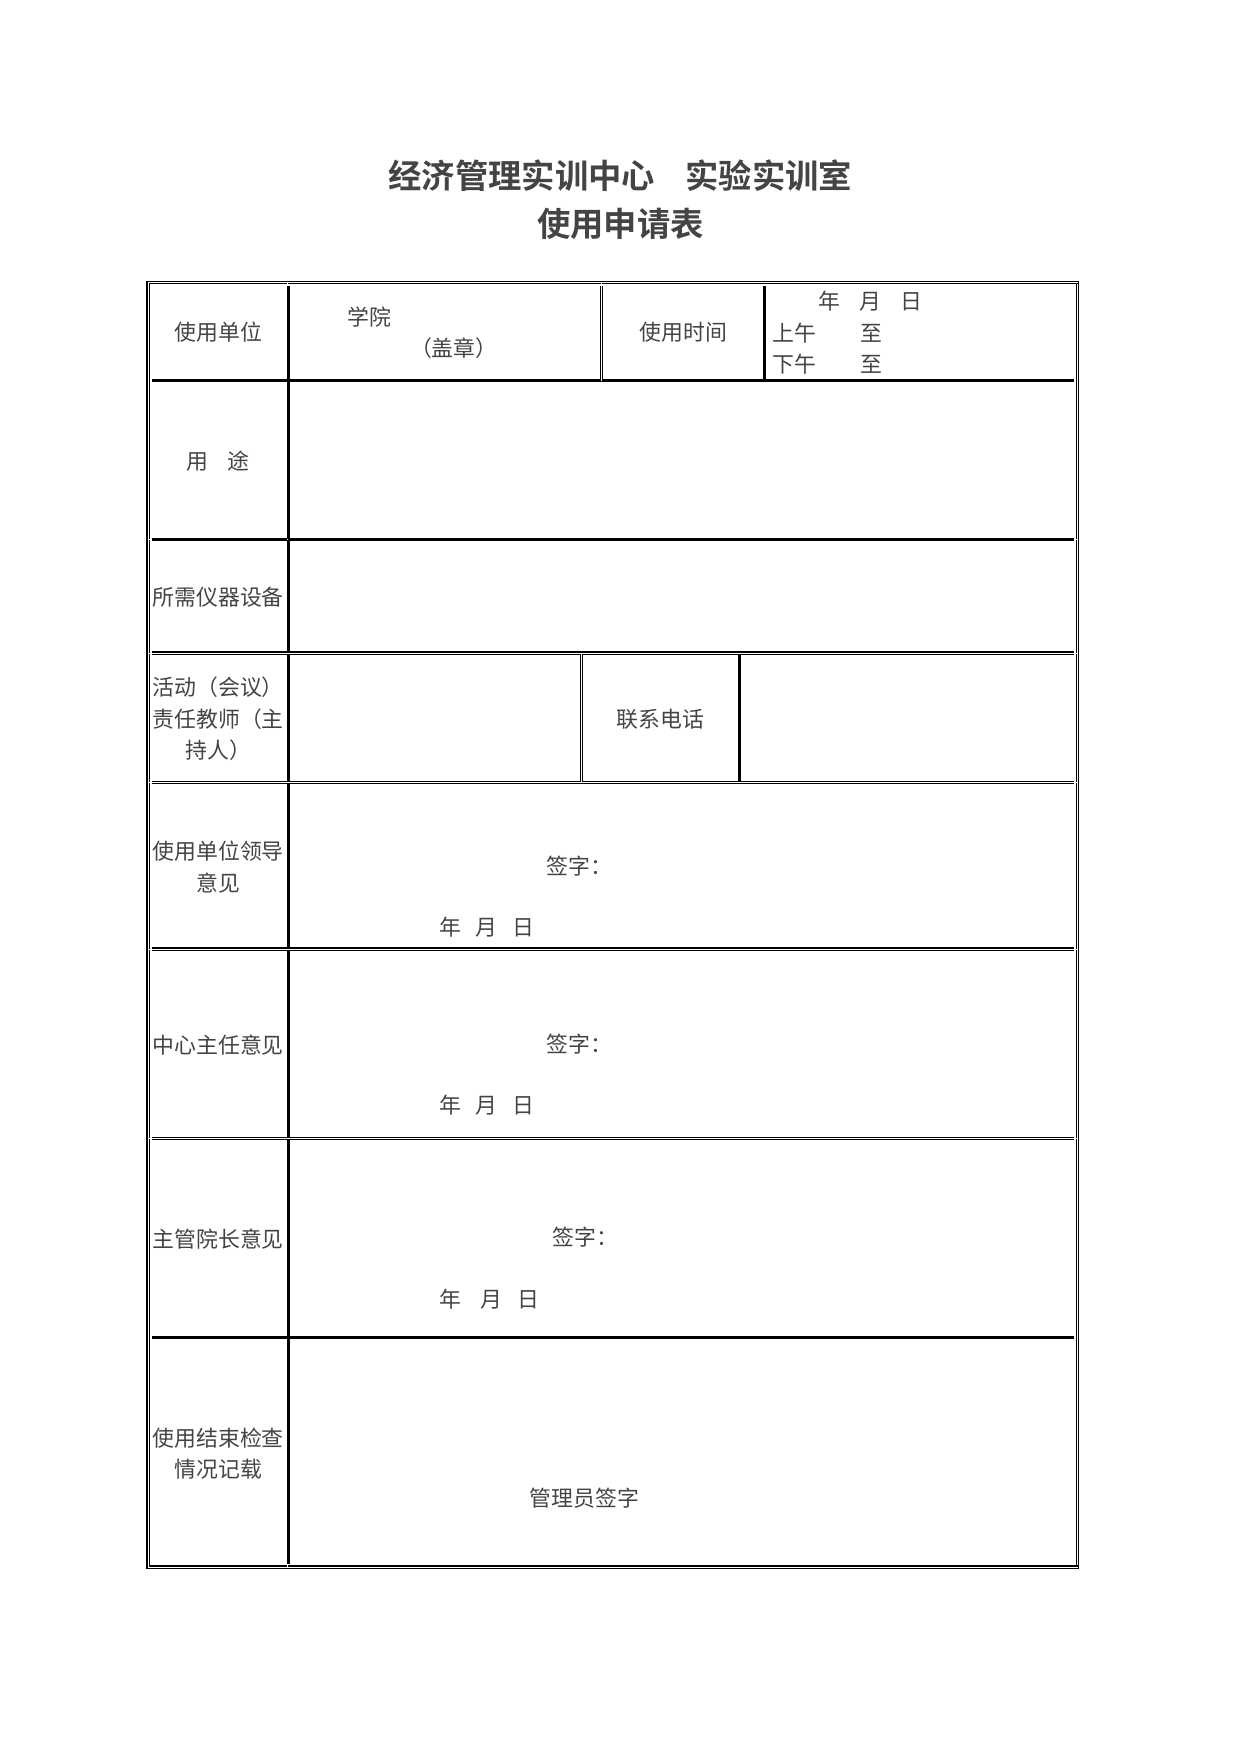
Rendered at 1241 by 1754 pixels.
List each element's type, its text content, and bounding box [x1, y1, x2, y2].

table_header 学院 （盖章） [288, 284, 602, 379]
table_cell 签字： 年 月 日 [288, 1137, 1077, 1336]
text 使用申请表 [150, 198, 1090, 246]
table_cell 签字： 年 月 日 [288, 781, 1077, 947]
table_header 年 月 日 上午 至 下午 至 [764, 284, 1076, 379]
text 经济管理实训中心 实验实训室 [150, 150, 1090, 198]
table_header 使用单位 [148, 282, 288, 379]
table_cell 使用单位领导意见 [148, 781, 288, 947]
table_cell 所需仪器设备 [148, 538, 287, 651]
table_cell 使用结束检查情况记载 [150, 1336, 288, 1565]
table_cell 管理员签字 [288, 1336, 1076, 1565]
table_cell [290, 538, 1077, 651]
table_cell 签字： 年 月 日 [290, 947, 1076, 1137]
table_cell 用 途 [150, 379, 287, 538]
table_cell 中心主任意见 [150, 947, 287, 1137]
table_header 使用时间 [602, 284, 764, 379]
table_cell 活动（会议）责任教师（主持人） [150, 651, 287, 781]
table_cell [741, 651, 1076, 781]
table_cell 主管院长意见 [148, 1137, 288, 1336]
table_cell 联系电话 [583, 655, 738, 781]
table_cell [290, 655, 580, 781]
table_cell [290, 379, 1076, 538]
